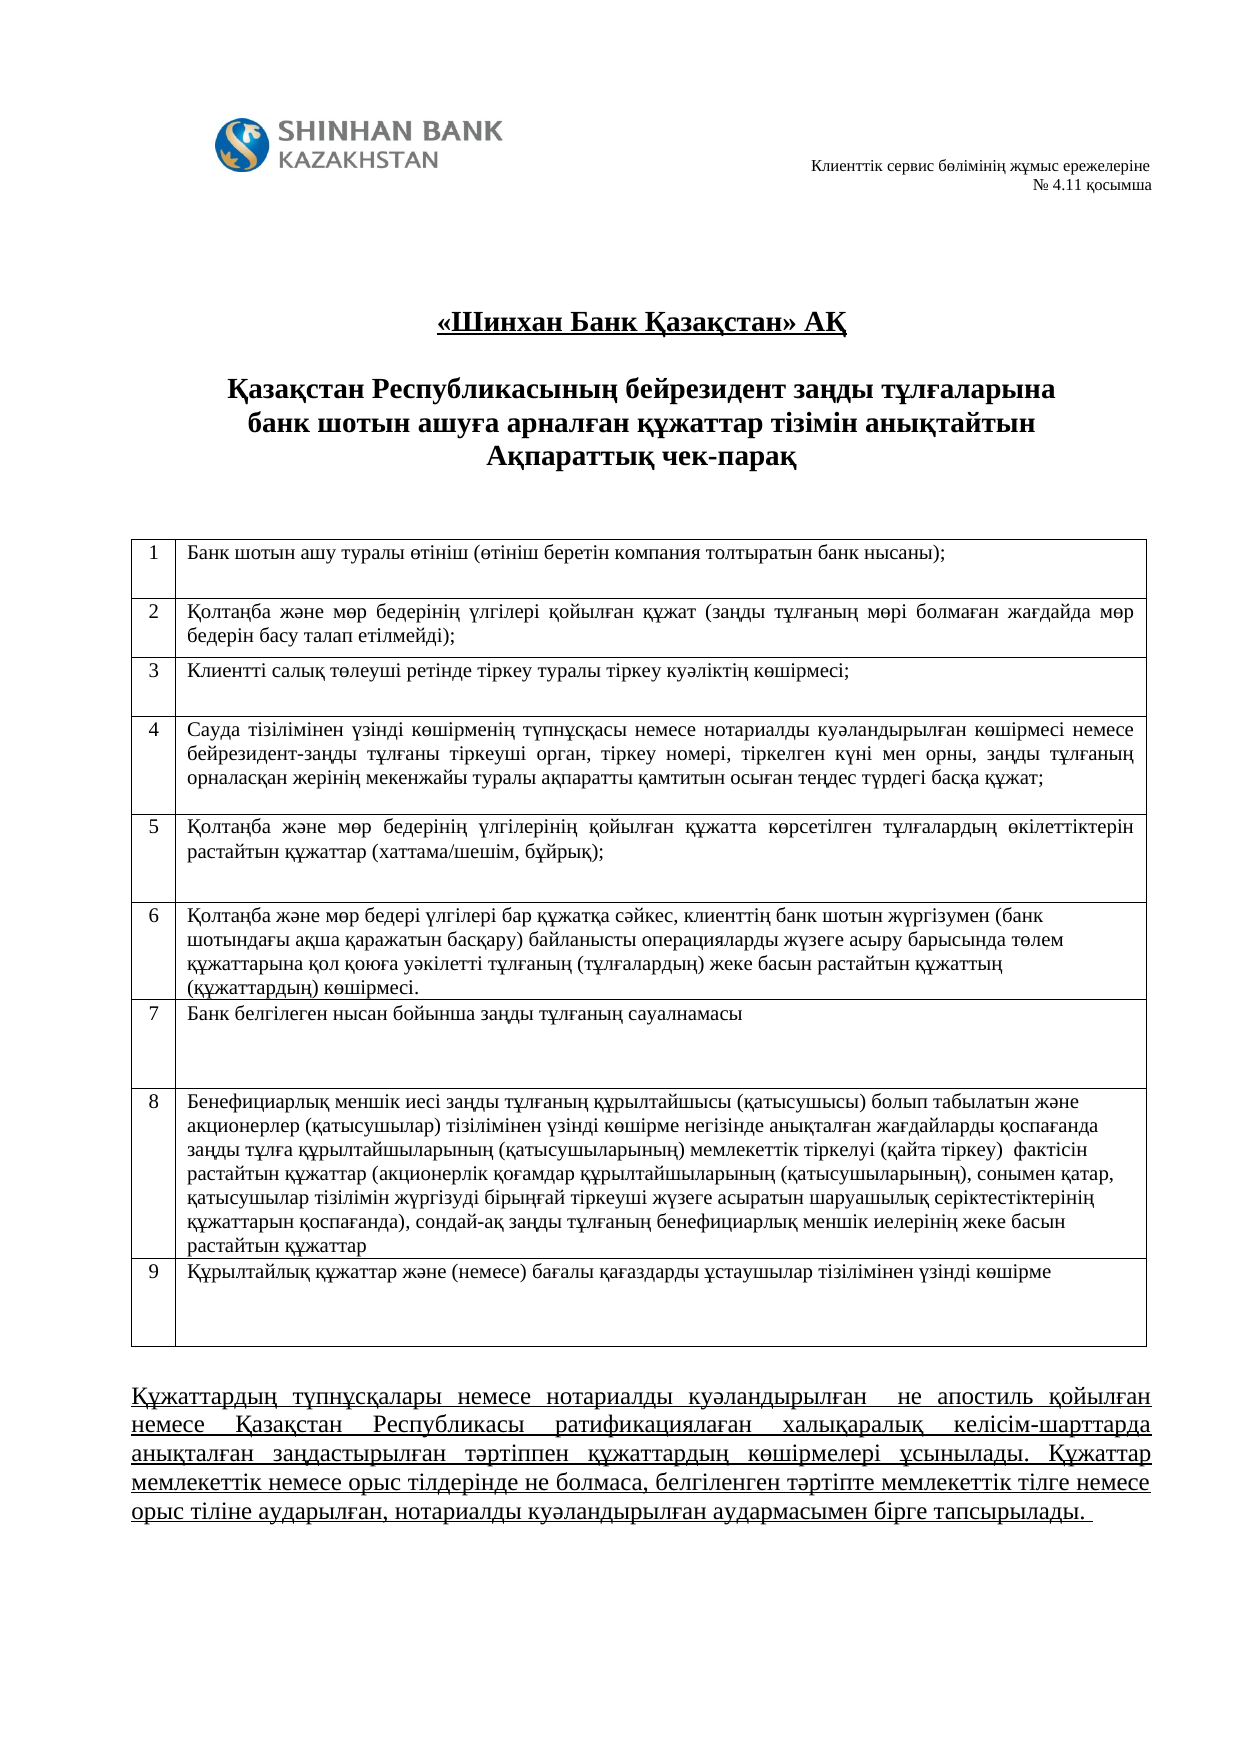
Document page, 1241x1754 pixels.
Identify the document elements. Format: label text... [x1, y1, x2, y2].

table_cell Бенефициарлық меншік иесі заңды тұлғаның құрылтайшысы (қатысушысы) болып табылатын және акционерлер (қатысушылар) тізілімінен үзінді көшірме негізінде анықталған жағдайларды қоспағанда заңды тұлға құрылтайшыларының (қатысушыларының) мемлекеттік тіркелуі (қайта тіркеу) фактісін растайтын құжаттар (акционерлік қоғамдар құрылтайшыларының (қатысушыларының), сонымен қатар, қатысушылар тізілімін жүргізуді бірыңғай тіркеуші жүзеге асыратын шаруашылық серіктестіктерінің құжаттарын қоспағанда), сондай-ақ заңды тұлғаның бенефициарлық меншік иелерінің жеке басын растайтын құжаттар [176, 1089, 1146, 1257]
table_cell 6 [132, 903, 175, 999]
text Қазақстан Республикасының бейрезидент заңды тұлғаларына [131, 371, 1152, 405]
table_cell 9 [132, 1259, 175, 1346]
table_cell 3 [132, 658, 175, 716]
text Құжаттардың түпнұсқалары немесе нотариалды куәландырылған не апостиль қойылған немесе Қазақстан Республикасы ратификациялаған халықаралық келісім-шарттарда анықталған заңдастырылған тәртіппен құжаттардың көшірмелері ұсынылады. Құжаттар мемлекеттік немесе орыс тілдерінде не болмаса, белгіленген тәртіпте мемлекеттік тілге немесе орыс тіліне аударылған, нотариалды куәландырылған аудармасымен бірге тапсырылады. [131, 1381, 1152, 1406]
table_cell 7 [132, 1000, 175, 1088]
table_cell Банк белгілеген нысан бойынша заңды тұлғаның сауалнамасы [176, 1000, 1146, 1088]
table_cell Клиентті салық төлеуші ретінде тіркеу туралы тіркеу куәліктің көшірмесі; [176, 658, 1146, 716]
table_cell 4 [132, 717, 175, 813]
text Құжаттардың түпнұсқалары немесе нотариалды куәландырылған не апостиль қойылған немесе Қазақстан Республикасы ратификациялаған халықаралық келісім-шарттарда анықталған заңдастырылған тәртіппен құжаттардың көшірмелері ұсынылады. Құжаттар мемлекеттік немесе орыс тілдерінде не болмаса, белгіленген тәртіпте мемлекеттік тілге немесе орыс тіліне аударылған, нотариалды куәландырылған аудармасымен бірге тапсырылады. [131, 1465, 1152, 1524]
text банк шотын ашуға арналған құжаттар тізімін анықтайтын [131, 405, 1152, 438]
table_cell Қолтаңба және мөр бедері үлгілері бар құжатқа сәйкес, клиенттің банк шотын жүргізумен (банк шотындағы ақша қаражатын басқару) байланысты операцияларды жүзеге асыру барысында төлем құжаттарына қол қоюға уәкілетті тұлғаның (тұлғалардың) жеке басын растайтын құжаттың (құжаттардың) көшірмесі. [176, 903, 1146, 999]
table_cell Сауда тізілімінен үзінді көшірменің түпнұсқасы немесе нотариалды куәландырылған көшірмесі немесе бейрезидент-заңды тұлғаны тіркеуші орган, тіркеу номері, тіркелген күні мен орны, заңды тұлғаның орналасқан жерінің мекенжайы туралы ақпаратты қамтитын осыған теңдес түрдегі басқа құжат; [176, 717, 1146, 813]
table_cell 5 [132, 815, 175, 902]
table_cell 2 [132, 599, 175, 657]
table_cell Қолтаңба және мөр бедерінің үлгілері қойылған құжат (заңды тұлғаның мөрі болмаған жағдайда мөр бедерін басу талап етілмейді); [176, 599, 1146, 657]
text Құжаттардың түпнұсқалары немесе нотариалды куәландырылған не апостиль қойылған немесе Қазақстан Республикасы ратификациялаған халықаралық келісім-шарттарда анықталған заңдастырылған тәртіппен құжаттардың көшірмелері ұсынылады. Құжаттар мемлекеттік немесе орыс тілдерінде не болмаса, белгіленген тәртіпте мемлекеттік тілге немесе орыс тіліне аударылған, нотариалды куәландырылған аудармасымен бірге тапсырылады. [131, 1436, 1152, 1463]
text Құжаттардың түпнұсқалары немесе нотариалды куәландырылған не апостиль қойылған немесе Қазақстан Республикасы ратификациялаған халықаралық келісім-шарттарда анықталған заңдастырылған тәртіппен құжаттардың көшірмелері ұсынылады. Құжаттар мемлекеттік немесе орыс тілдерінде не болмаса, белгіленген тәртіпте мемлекеттік тілге немесе орыс тіліне аударылған, нотариалды куәландырылған аудармасымен бірге тапсырылады. [131, 1407, 1152, 1434]
table_header 1 [132, 540, 175, 598]
table_cell Құрылтайлық құжаттар және (немесе) бағалы қағаздарды ұстаушылар тізілімінен үзінді көшірме [176, 1259, 1146, 1346]
table_cell 8 [132, 1089, 175, 1257]
text № 4.11 қосымша [131, 175, 1152, 194]
table_header Банк шотын ашу туралы өтініш (өтініш беретін компания толтыратын банк нысаны); [176, 540, 1146, 598]
table_cell Қолтаңба және мөр бедерінің үлгілерінің қойылған құжатта көрсетілген тұлғалардың өкілеттіктерін растайтын құжаттар (хаттама/шешім, бұйрық); [176, 815, 1146, 902]
text Ақпараттық чек-парақ [131, 438, 1152, 472]
picture [215, 118, 503, 172]
text «Шинхан Банк Қазақстан» АҚ [131, 304, 1152, 338]
